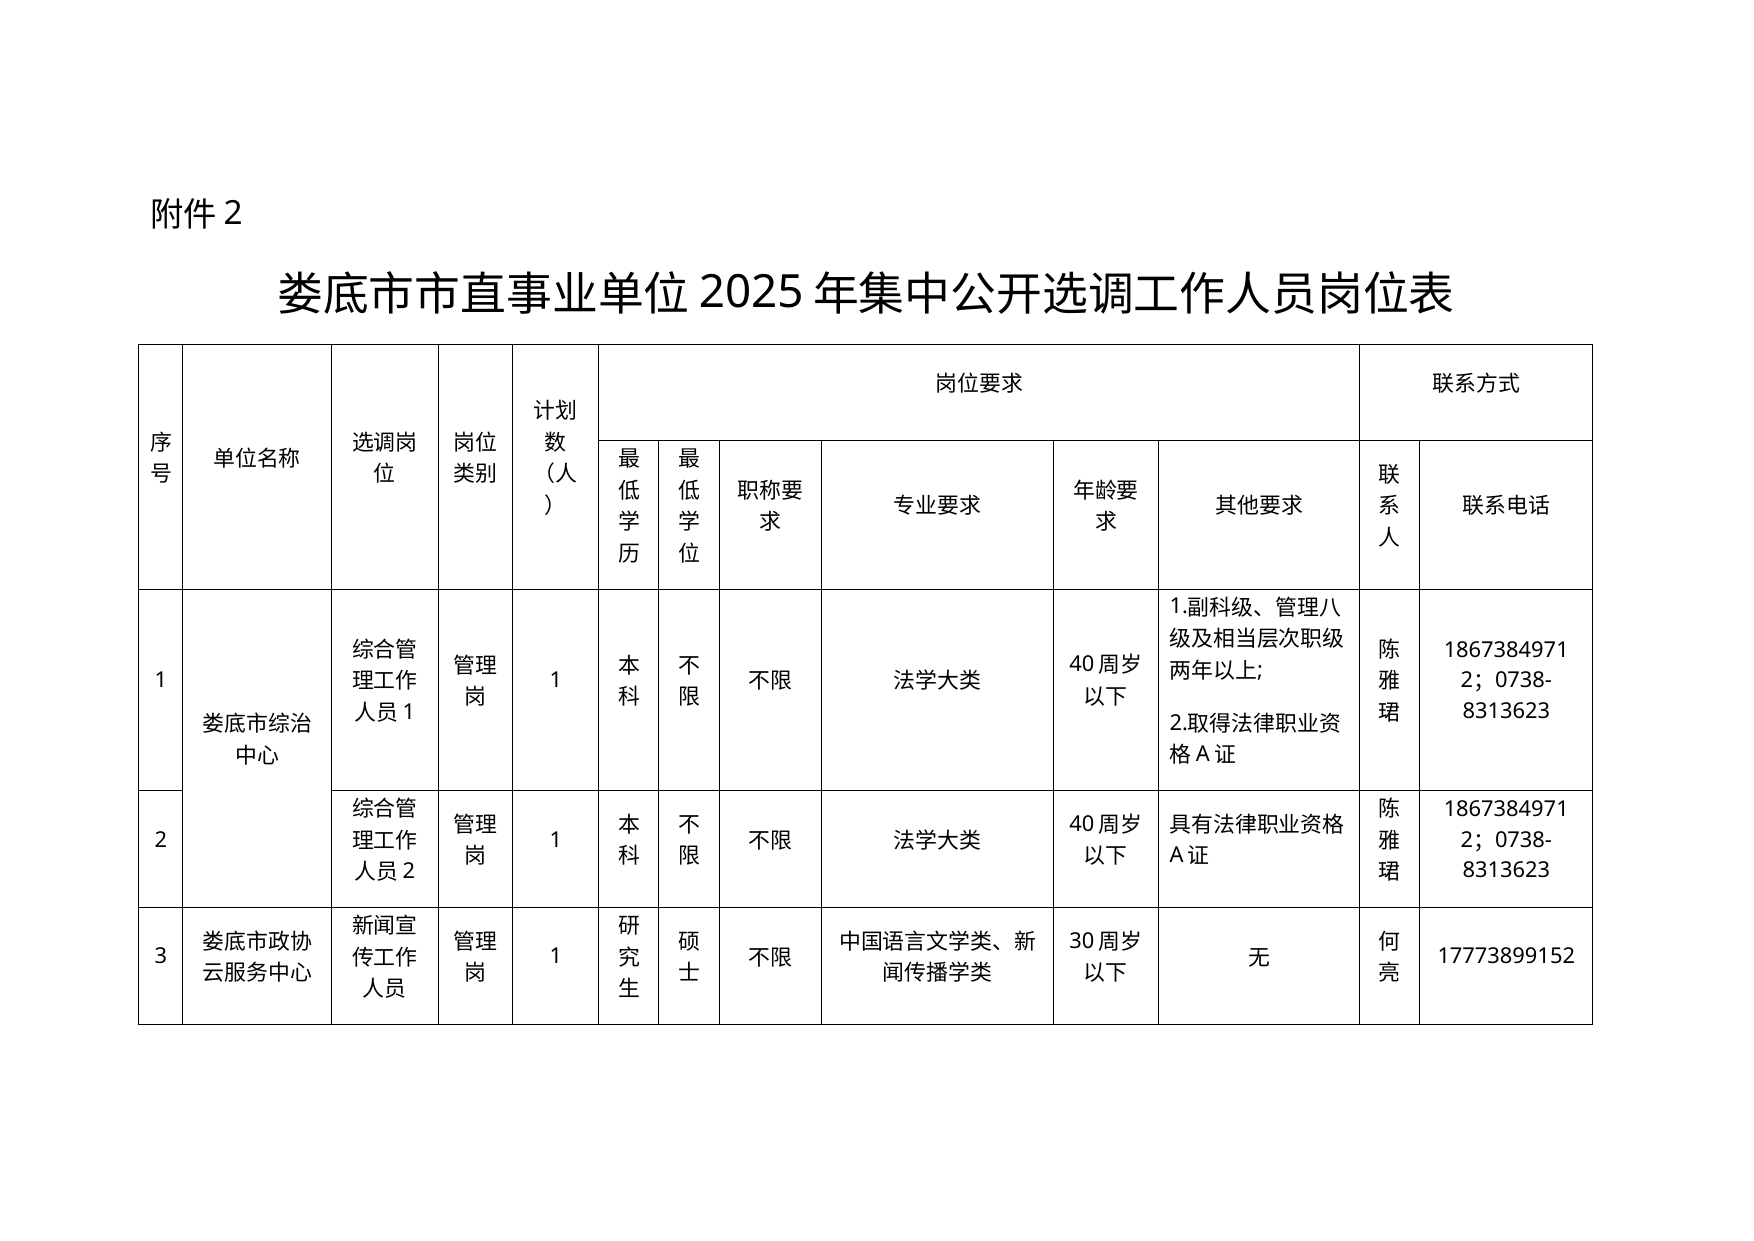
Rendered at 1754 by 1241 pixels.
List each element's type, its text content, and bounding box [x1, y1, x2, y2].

table_cell 不限 [720, 590, 821, 790]
table_cell 40周岁以下 [1054, 791, 1158, 907]
table_cell 不限 [720, 908, 821, 1024]
table_cell 何 亮 [1360, 908, 1419, 1024]
table_cell 3 [139, 908, 182, 1024]
table_cell 计划数（人） [513, 345, 598, 588]
table_cell 18673849712；0738-8313623 [1420, 791, 1592, 907]
table_cell 最低学历 [599, 441, 658, 588]
table_cell 40周岁以下 [1054, 590, 1158, 790]
table_cell 管理岗 [439, 590, 512, 790]
table_cell 岗位类别 [439, 345, 512, 588]
table_cell 2 [139, 791, 182, 907]
table_cell 管理岗 [439, 908, 512, 1024]
table_cell 年龄要求 [1054, 441, 1158, 588]
table_cell 法学大类 [822, 590, 1053, 790]
table_cell 18673849712；0738-8313623 [1420, 590, 1592, 790]
table_cell 1.副科级、管理八级及相当层次职级两年以上; 2.取得法律职业资格A证 [1159, 590, 1359, 790]
table_cell 新闻宣传工作人员 [332, 908, 438, 1024]
table_header 附件2 娄底市市直事业单位2025年集中公开选调工作人员岗位表 [139, 188, 1593, 344]
table_cell 本科 [599, 791, 658, 907]
table_cell 1 [139, 590, 182, 790]
table_cell 1 [513, 791, 598, 907]
table_cell 1 [513, 908, 598, 1024]
table_cell 陈雅珺 [1360, 791, 1419, 907]
table_cell 具有法律职业资格A证 [1159, 791, 1359, 907]
table_cell 综合管理工作人员1 [332, 590, 438, 790]
table_cell 本科 [599, 590, 658, 790]
table_cell 专业要求 [822, 441, 1053, 588]
table_cell 硕士 [659, 908, 719, 1024]
table_cell 不限 [659, 791, 719, 907]
table_cell 管理岗 [439, 791, 512, 907]
table_cell 最低学位 [659, 441, 719, 588]
table_cell 序号 [139, 345, 182, 588]
table_cell 不限 [659, 590, 719, 790]
table_cell 单位名称 [183, 345, 331, 588]
table_cell 联系方式 [1360, 345, 1592, 440]
table_cell 岗位要求 [599, 345, 1359, 440]
table_cell 不限 [720, 791, 821, 907]
table_cell 娄底市综治中心 [183, 590, 331, 907]
table_cell 娄底市政协云服务中心 [183, 908, 331, 1024]
table_cell 30周岁以下 [1054, 908, 1158, 1024]
table_cell 17773899152 [1420, 908, 1592, 1024]
table_cell 法学大类 [822, 791, 1053, 907]
table_cell 综合管理工作人员2 [332, 791, 438, 907]
table_cell 中国语言文学类、新闻传播学类 [822, 908, 1053, 1024]
table_cell 联系电话 [1420, 441, 1592, 588]
table_cell 联系人 [1360, 441, 1419, 588]
table_cell 职称要求 [720, 441, 821, 588]
table_cell 选调岗位 [332, 345, 438, 588]
table_cell 研究生 [599, 908, 658, 1024]
table_cell 其他要求 [1159, 441, 1359, 588]
table_cell 1 [513, 590, 598, 790]
table_cell 无 [1159, 908, 1359, 1024]
table_cell 陈雅珺 [1360, 590, 1419, 790]
